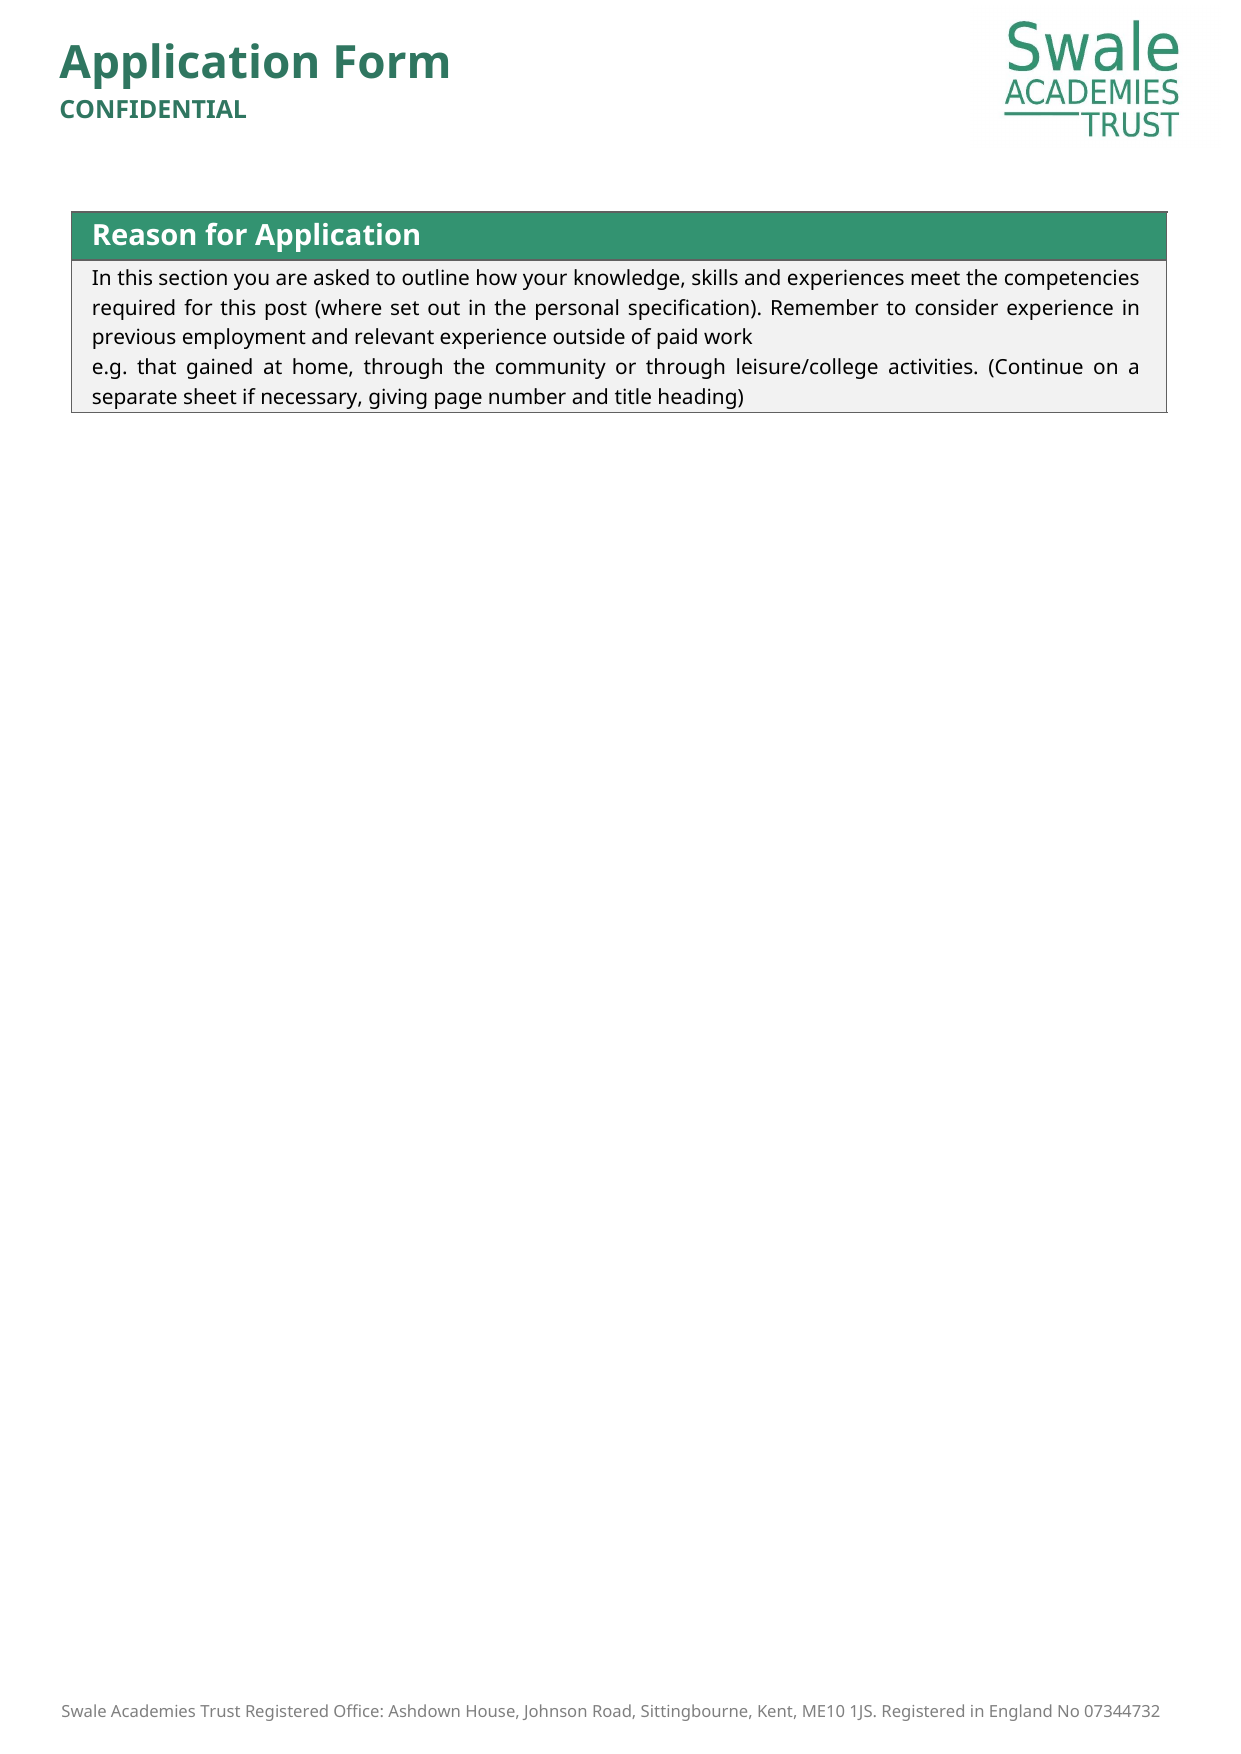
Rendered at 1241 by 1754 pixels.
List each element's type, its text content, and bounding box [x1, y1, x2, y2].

table_cell In this section you are asked to outline how your knowledge, skills and experiences meet the competencies required for this post (where set out in the personal specification). Remember to consider experience in previous employment and relevant experience outside of paid work e.g. that gained at home, through the community or through leisure/college activities. (Continue on a separate sheet if necessary, giving page number and title heading) [72, 261, 1166, 412]
table_header Reason for Application [72, 213, 1166, 259]
picture [970, 5, 1222, 148]
